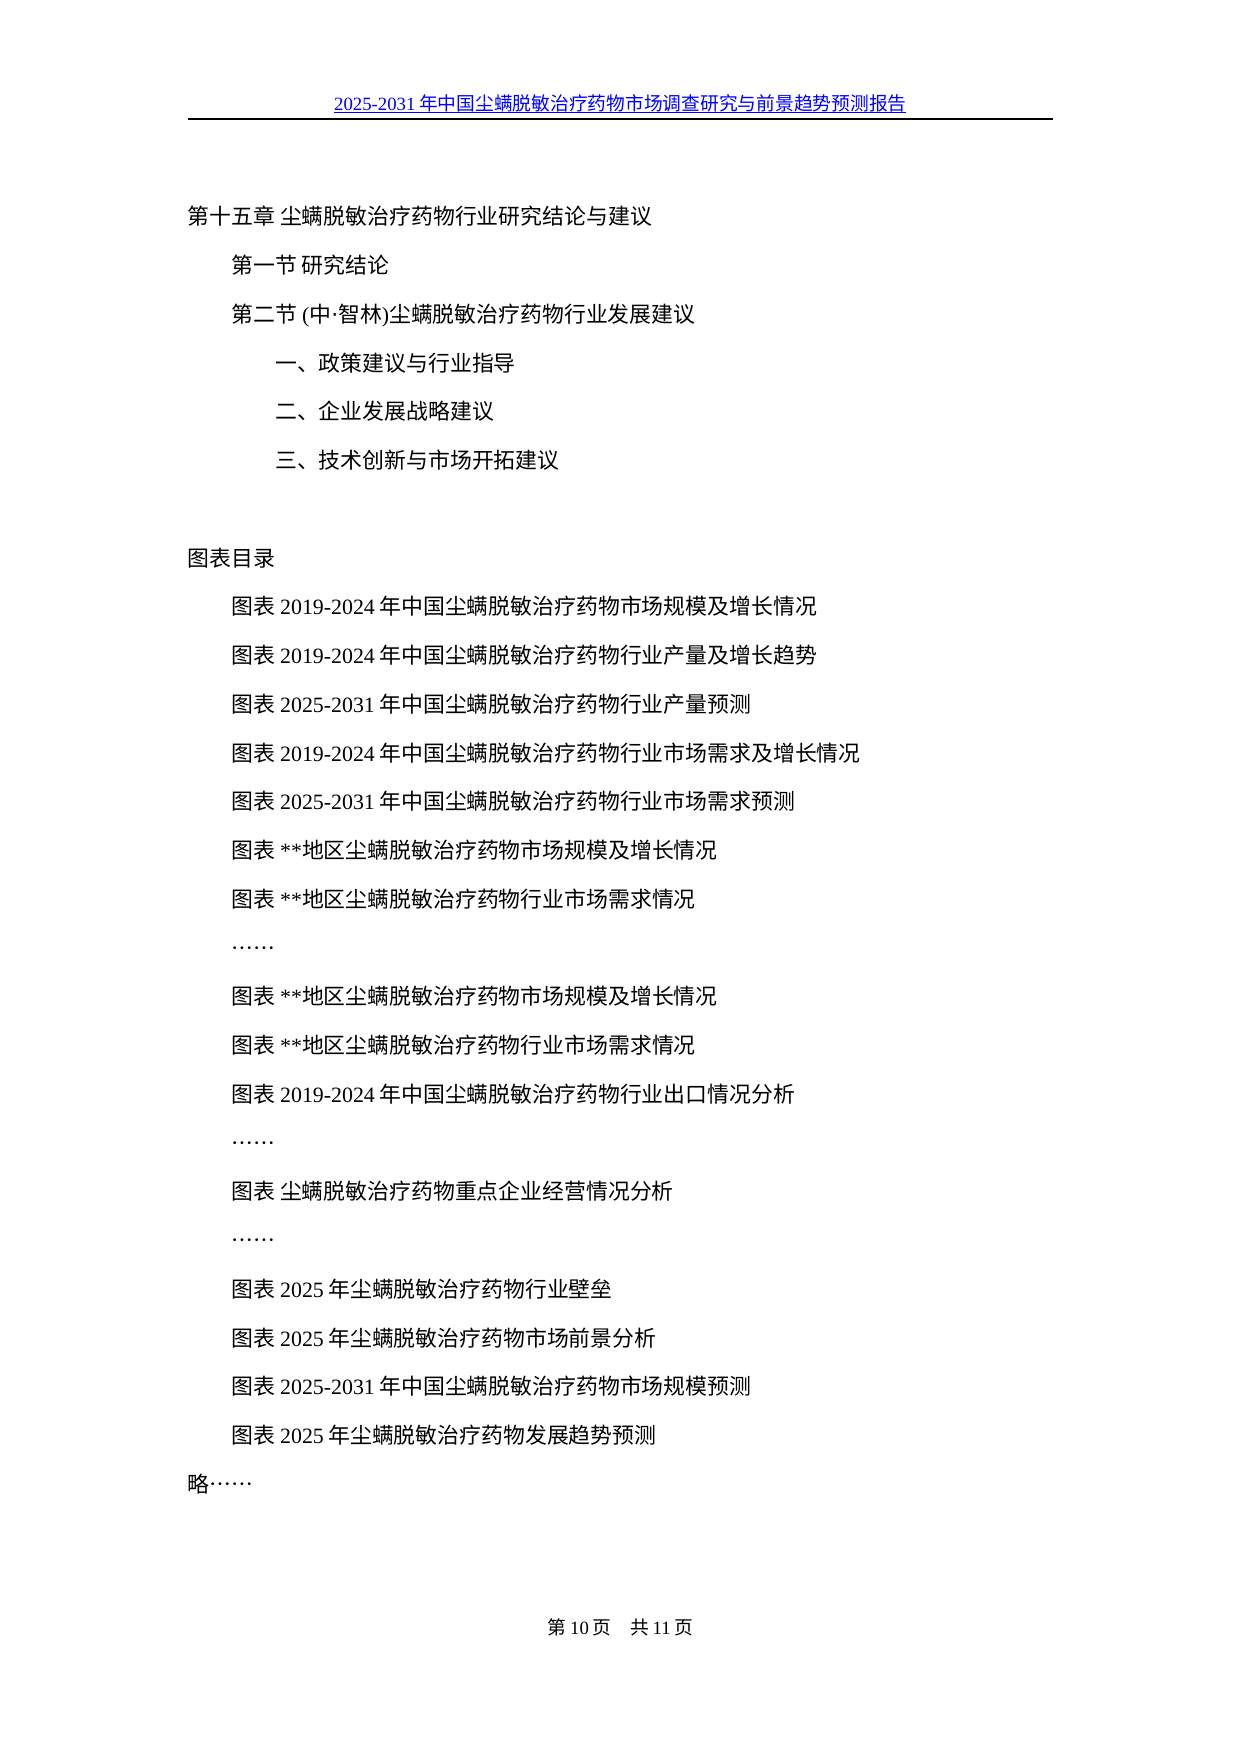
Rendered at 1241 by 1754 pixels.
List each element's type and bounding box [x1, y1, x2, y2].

text [187, 150, 1053, 1499]
